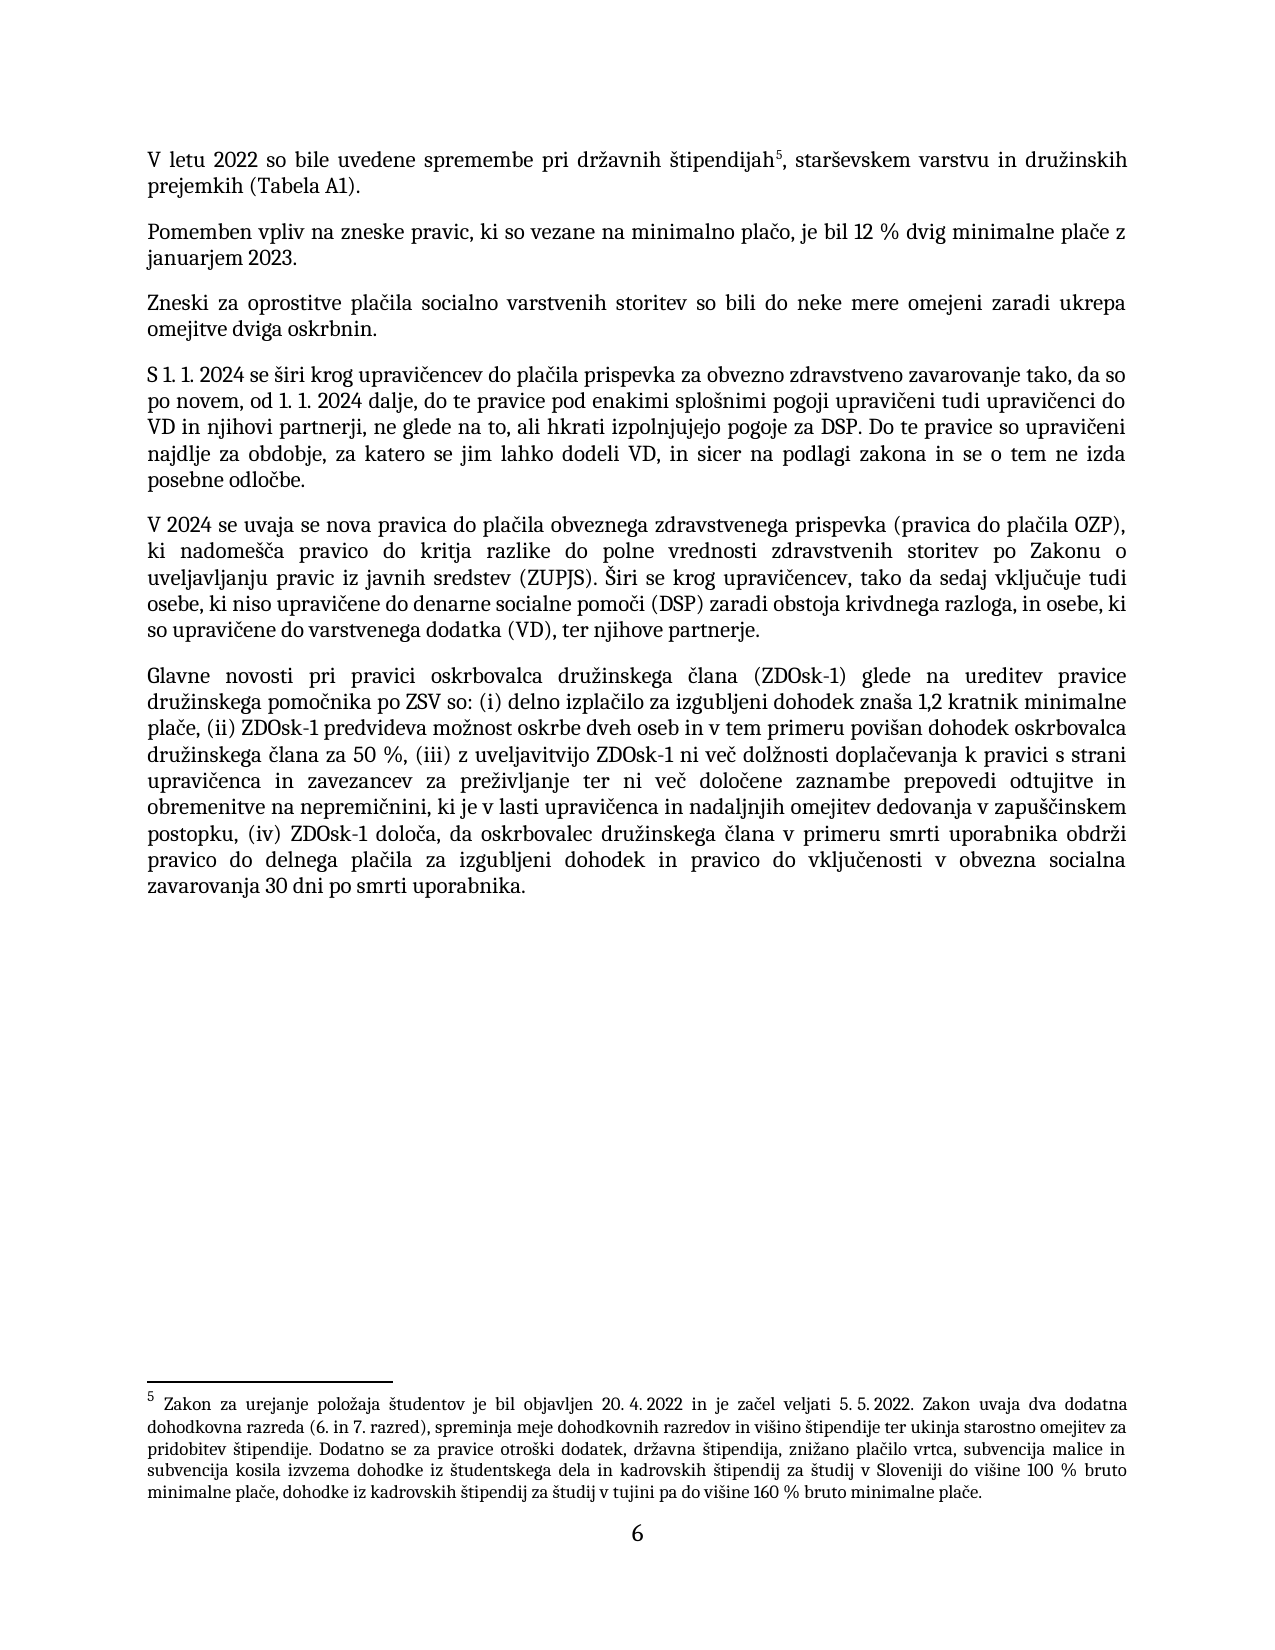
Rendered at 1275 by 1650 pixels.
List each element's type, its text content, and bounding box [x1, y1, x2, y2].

text V 2024 se uvaja se nova pravica do plačila obveznega zdravstvenega prispevka (pravica do plačila OZP), ki nadomešča pravico do kritja razlike do polne vrednosti zdravstvenih storitev po Zakonu o uveljavljanju pravic iz javnih sredstev (ZUPJS). Širi se krog upravičencev, tako da sedaj vključuje tudi osebe, ki niso upravičene do denarne socialne pomoči (DSP) zaradi obstoja krivdnega razloga, in osebe, ki so upravičene do varstvenega dodatka (VD), ter njihove partnerje. [147, 512, 1128, 644]
text Glavne novosti pri pravici oskrbovalca družinskega člana (ZDOsk-1) glede na ureditev pravice družinskega pomočnika po ZSV so: (i) delno izplačilo za izgubljeni dohodek znaša 1,2 kratnik minimalne plače, (ii) ZDOsk-1 predvideva možnost oskrbe dveh oseb in v tem primeru povišan dohodek oskrbovalca družinskega člana za 50 %, (iii) z uveljavitvijo ZDOsk-1 ni več dolžnosti doplačevanja k pravici s strani upravičenca in zavezancev za preživljanje ter ni več določene zaznambe prepovedi odtujitve in obremenitve na nepremičnini, ki je v lasti upravičenca in nadaljnjih omejitev dedovanja v zapuščinskem postopku, (iv) ZDOsk-1 določa, da oskrbovalec družinskega člana v primeru smrti uporabnika obdrži pravico do delnega plačila za izgubljeni dohodek in pravico do vključenosti v obvezna socialna zavarovanja 30 dni po smrti uporabnika. [147, 662, 1128, 899]
text S 1. 1. 2024 se širi krog upravičencev do plačila prispevka za obvezno zdravstveno zavarovanje tako, da so po novem, od 1. 1. 2024 dalje, do te pravice pod enakimi splošnimi pogoji upravičeni tudi upravičenci do VD in njihovi partnerji, ne glede na to, ali hkrati izpolnjujejo pogoje za DSP. Do te pravice so upravičeni najdlje za obdobje, za katero se jim lahko dodeli VD, in sicer na podlagi zakona in se o tem ne izda posebne odločbe. [147, 361, 1128, 493]
text Pomemben vpliv na zneske pravic, ki so vezane na minimalno plačo, je bil 12 % dvig minimalne plače z januarjem 2023. [147, 218, 1128, 271]
text Zneski za oprostitve plačila socialno varstvenih storitev so bili do neke mere omejeni zaradi ukrepa omejitve dviga oskrbnin. [147, 290, 1128, 343]
text V letu 2022 so bile uvedene spremembe pri državnih štipendijah, starševskem varstvu in družinskih prejemkih (Tabela A1). [147, 147, 1128, 200]
